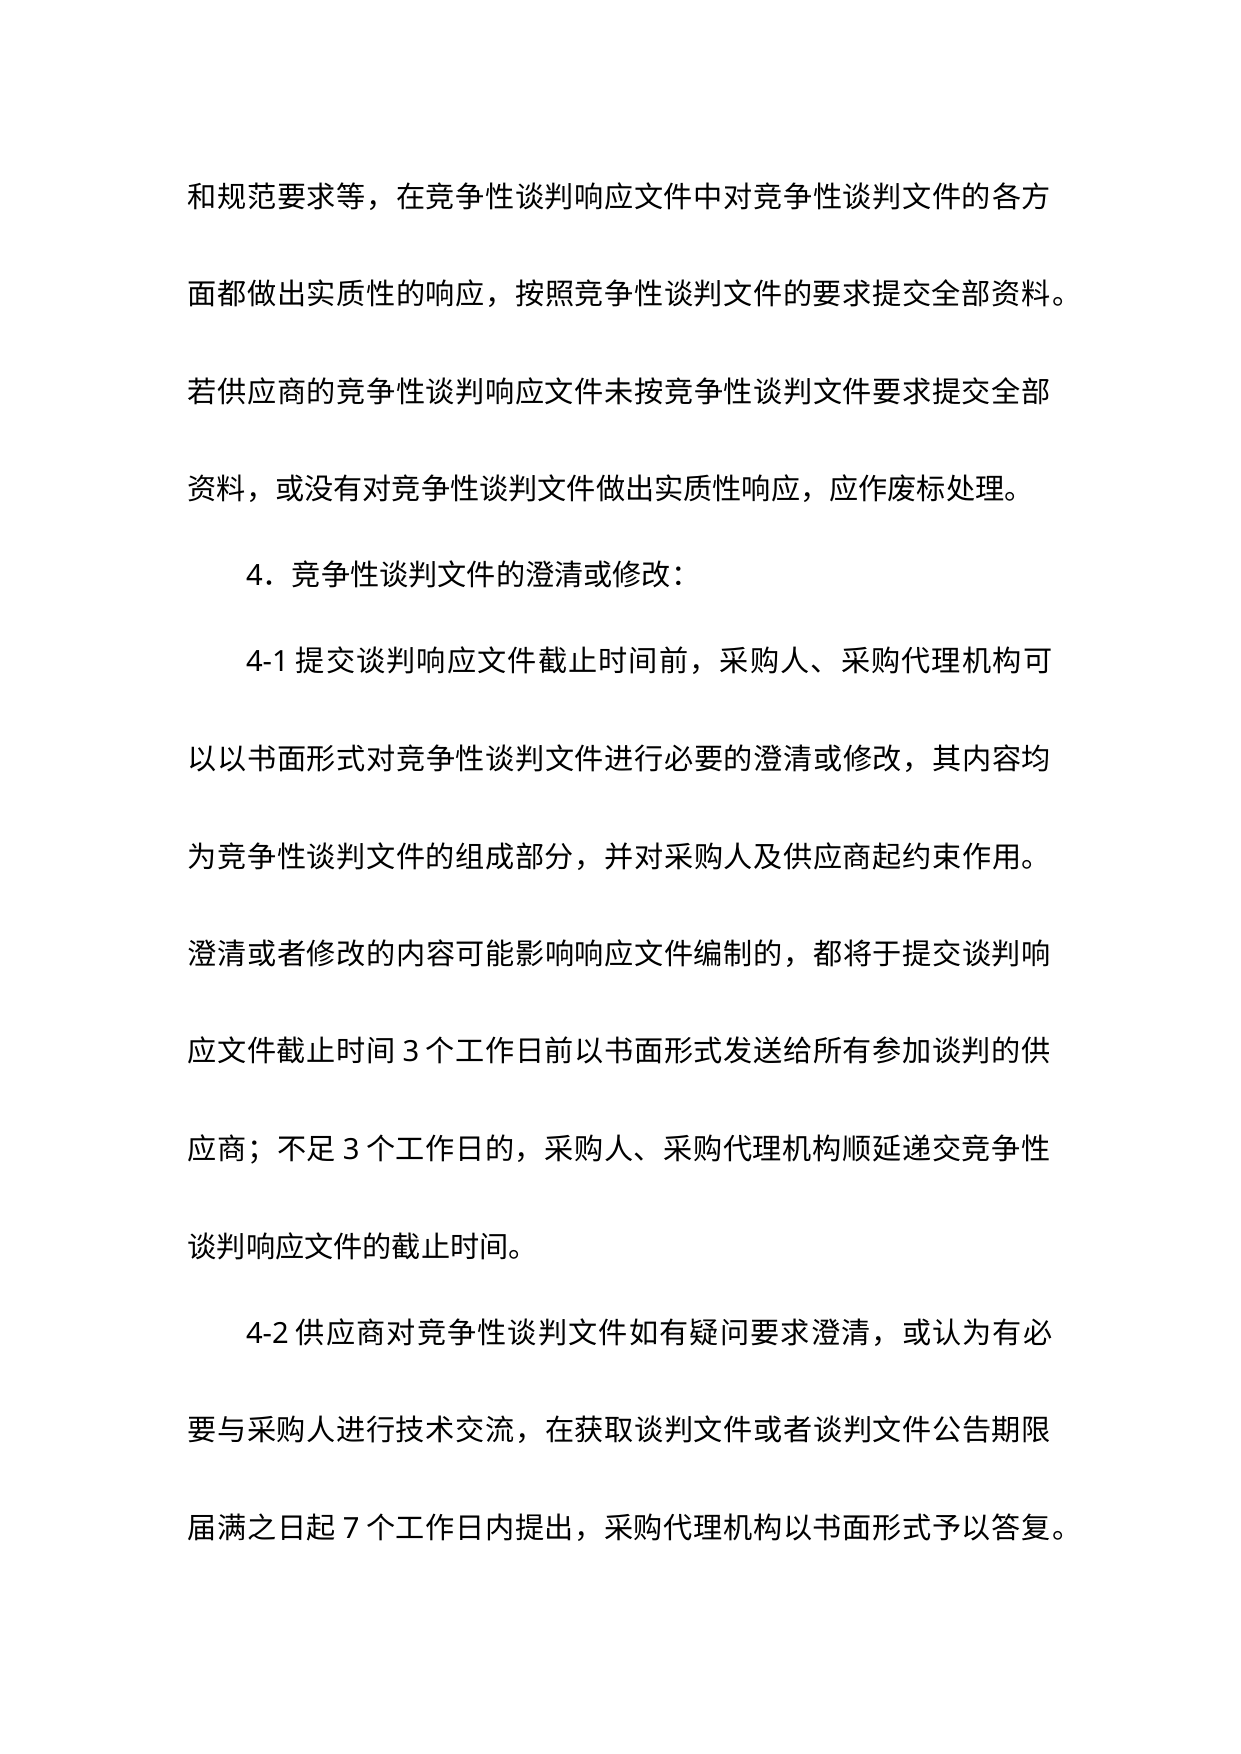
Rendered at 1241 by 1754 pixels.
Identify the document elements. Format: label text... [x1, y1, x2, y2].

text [187, 162, 1053, 519]
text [187, 1298, 1053, 1558]
text 4．竞争性谈判文件的澄清或修改： [187, 541, 1053, 606]
text 4-1提交谈判响应文件截止时间前，采购人、采购代理机构可以以书面形式对竞争性谈判文件进行必要的澄清或修改，其内容均为竞争性谈判文件的组成部分，并对采购人及供应商起约束作用。澄清或者修改的内容可能影响响应文件编制的，都将于提交谈判响应文件截止时间3个工作日前以书面形式发送给所有参加谈判的供应商；不足3个工作日的，采购人、采购代理机构顺延递交竞争性谈判响应文件的截止时间。 [187, 627, 1053, 1277]
